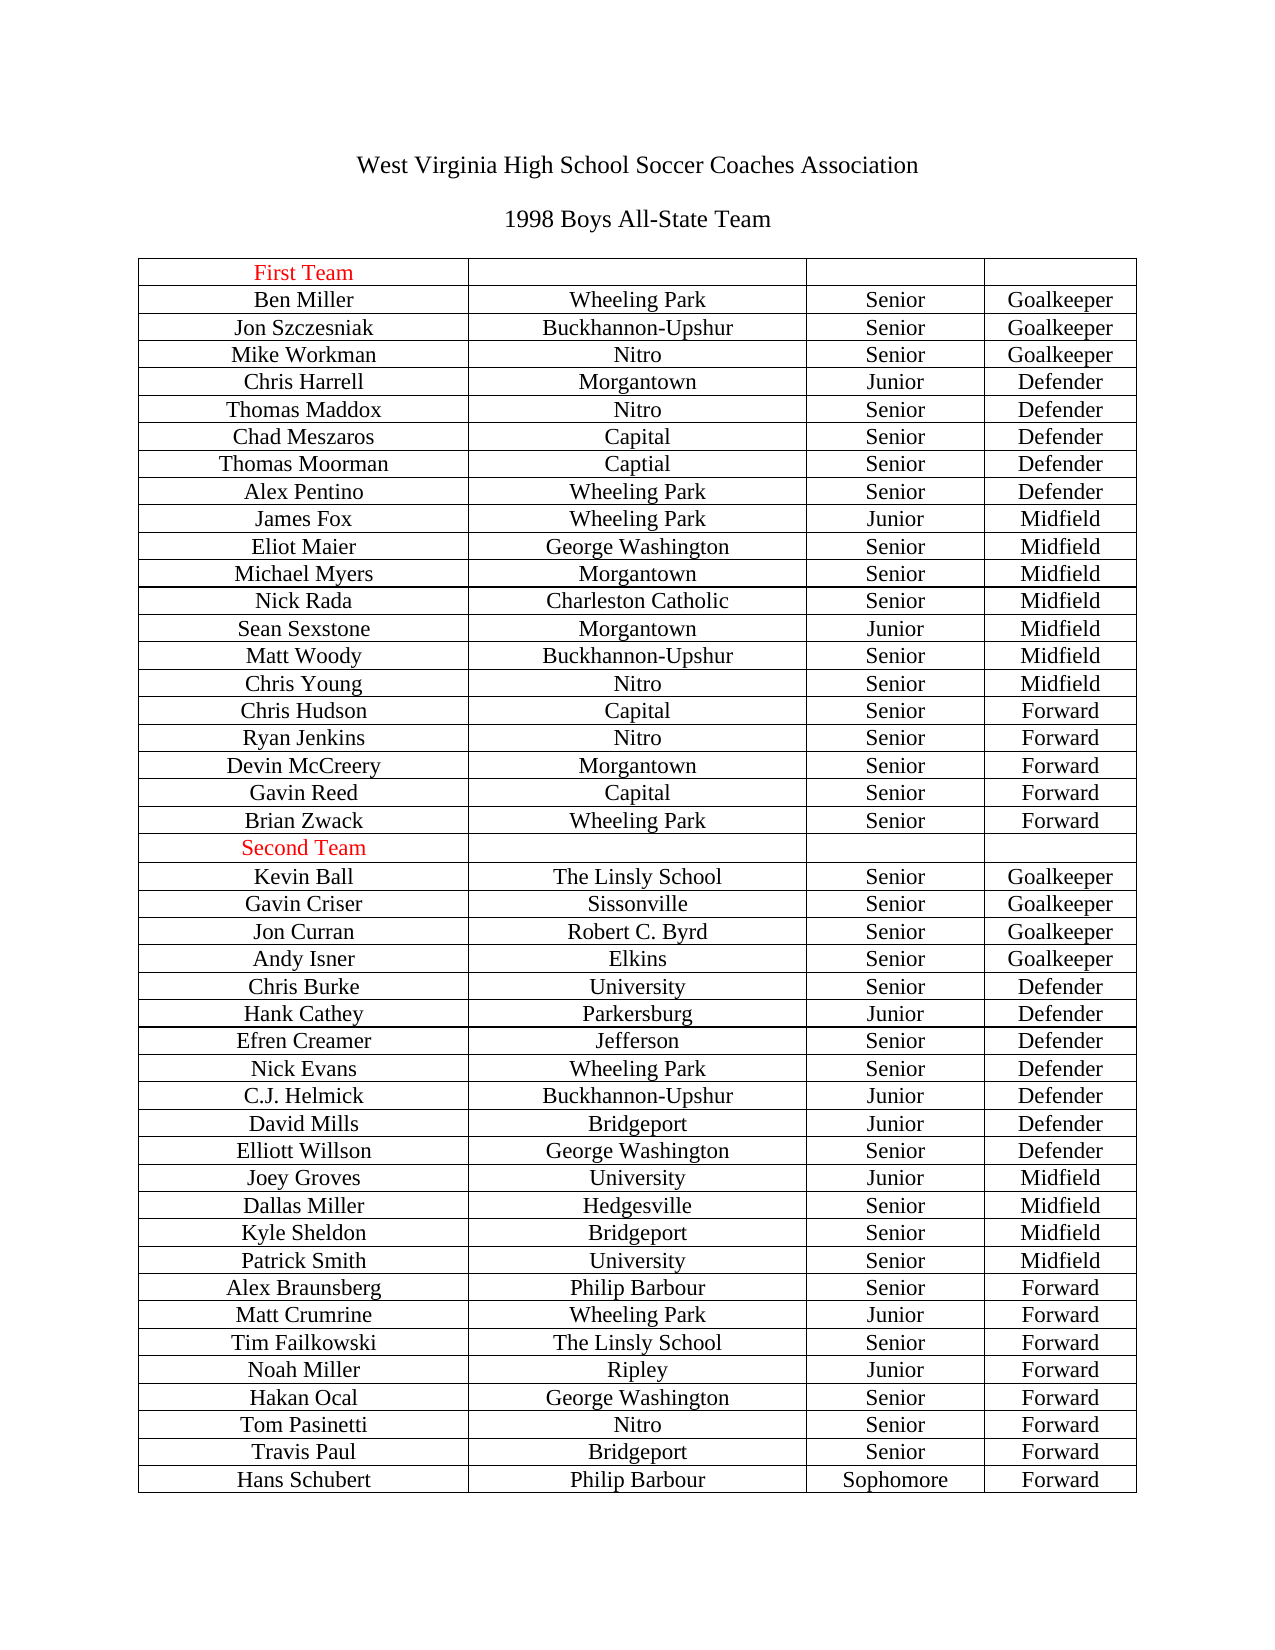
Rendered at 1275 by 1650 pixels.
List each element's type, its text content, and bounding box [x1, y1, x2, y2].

table_cell Senior [807, 1055, 984, 1081]
table_cell Wheeling Park [469, 1055, 806, 1081]
table_cell Senior [807, 451, 984, 477]
table_cell Senior [807, 1274, 984, 1300]
table_cell The Linsly School [469, 1329, 806, 1355]
table_cell Senior [807, 973, 984, 999]
table_cell Senior [807, 1219, 984, 1246]
text West Virginia High School Soccer Coaches Association [150, 150, 1125, 179]
table_cell Defender [985, 396, 1136, 422]
table_cell Senior [807, 779, 984, 806]
table_cell Senior [807, 945, 984, 972]
table_cell Nitro [469, 1411, 806, 1437]
table_cell Jon Szczesniak [139, 314, 468, 340]
table_cell Alex Pentino [139, 478, 468, 504]
table_cell Sissonville [469, 891, 806, 917]
table_cell Forward [985, 1356, 1136, 1383]
table_cell Junior [807, 1356, 984, 1383]
table_cell Goalkeeper [985, 286, 1136, 312]
table_cell Midfield [985, 642, 1136, 669]
table_cell Sean Sexstone [139, 615, 468, 641]
table_cell Senior [807, 1439, 984, 1465]
table_cell Senior [807, 1329, 984, 1355]
table_cell University [469, 1165, 806, 1191]
table_cell Philip Barbour [469, 1466, 806, 1492]
table_cell [985, 834, 1136, 862]
table_cell Forward [985, 1301, 1136, 1328]
table_cell Forward [985, 1274, 1136, 1300]
table_cell Noah Miller [139, 1356, 468, 1383]
table_cell Alex Braunsberg [139, 1274, 468, 1300]
table_header First Team [139, 259, 468, 285]
table_cell George Washington [469, 533, 806, 559]
table_header [985, 259, 1136, 285]
table_cell The Linsly School [469, 863, 806, 889]
table_cell Midfield [985, 1219, 1136, 1246]
table_cell Bridgeport [469, 1439, 806, 1465]
table_cell Senior [807, 752, 984, 778]
table_cell Defender [985, 478, 1136, 504]
table_cell Senior [807, 1247, 984, 1273]
table_cell Buckhannon-Upshur [469, 314, 806, 340]
table_cell Goalkeeper [985, 863, 1136, 889]
table_cell Senior [807, 642, 984, 669]
table_cell Robert C. Byrd [469, 918, 806, 944]
text 1998 Boys All-State Team [150, 204, 1125, 233]
table_cell Midfield [985, 1192, 1136, 1218]
table_cell Senior [807, 725, 984, 751]
table_cell Chad Meszaros [139, 423, 468, 449]
table_cell Junior [807, 1000, 984, 1026]
table_cell Dallas Miller [139, 1192, 468, 1218]
table_cell Chris Young [139, 670, 468, 696]
table_cell Midfield [985, 560, 1136, 586]
table_cell Joey Groves [139, 1165, 468, 1191]
table_cell Morgantown [469, 615, 806, 641]
table_cell Hedgesville [469, 1192, 806, 1218]
table_cell Midfield [985, 1165, 1136, 1191]
table_cell Midfield [985, 615, 1136, 641]
table_cell Forward [985, 779, 1136, 806]
table_cell Eliot Maier [139, 533, 468, 559]
table_cell Forward [985, 807, 1136, 833]
table_cell Jefferson [469, 1028, 806, 1054]
table_cell Nitro [469, 396, 806, 422]
table_cell Senior [807, 533, 984, 559]
table_cell Senior [807, 588, 984, 614]
table_cell Kevin Ball [139, 863, 468, 889]
table_cell Matt Crumrine [139, 1301, 468, 1328]
table_cell Nitro [469, 725, 806, 751]
table_cell Senior [807, 286, 984, 312]
table_cell Chris Harrell [139, 368, 468, 395]
table_cell Parkersburg [469, 1000, 806, 1026]
table_cell Senior [807, 478, 984, 504]
table_cell Forward [985, 725, 1136, 751]
table_cell David Mills [139, 1110, 468, 1136]
table_cell Defender [985, 1082, 1136, 1109]
table_cell [469, 834, 806, 862]
table_cell Tim Failkowski [139, 1329, 468, 1355]
table_cell Tom Pasinetti [139, 1411, 468, 1437]
table_cell Senior [807, 560, 984, 586]
table_cell Midfield [985, 1247, 1136, 1273]
table_cell Thomas Moorman [139, 451, 468, 477]
table_cell Midfield [985, 505, 1136, 532]
table_cell Goalkeeper [985, 918, 1136, 944]
table_cell Senior [807, 1411, 984, 1437]
table_cell Senior [807, 697, 984, 723]
table_cell C.J. Helmick [139, 1082, 468, 1109]
table_cell Junior [807, 505, 984, 532]
table_cell Defender [985, 1028, 1136, 1054]
table_cell Forward [985, 1329, 1136, 1355]
table_cell Senior [807, 423, 984, 449]
table_cell Senior [807, 1192, 984, 1218]
table_cell Wheeling Park [469, 807, 806, 833]
table_cell James Fox [139, 505, 468, 532]
table_cell Elkins [469, 945, 806, 972]
table_cell Wheeling Park [469, 1301, 806, 1328]
table_cell Travis Paul [139, 1439, 468, 1465]
table_cell Wheeling Park [469, 286, 806, 312]
table_cell Hakan Ocal [139, 1384, 468, 1410]
table_cell Thomas Maddox [139, 396, 468, 422]
table_cell Gavin Reed [139, 779, 468, 806]
table_cell Matt Woody [139, 642, 468, 669]
table_cell Junior [807, 1110, 984, 1136]
table_cell Bridgeport [469, 1219, 806, 1246]
table_cell Junior [807, 615, 984, 641]
table_cell Defender [985, 1000, 1136, 1026]
table_cell Gavin Criser [139, 891, 468, 917]
table_cell Kyle Sheldon [139, 1219, 468, 1246]
table_cell Senior [807, 1137, 984, 1163]
table_cell Midfield [985, 670, 1136, 696]
table_cell Wheeling Park [469, 478, 806, 504]
table_cell University [469, 1247, 806, 1273]
table_cell Forward [985, 752, 1136, 778]
table_cell Junior [807, 1082, 984, 1109]
table_cell Nitro [469, 341, 806, 367]
table_cell Senior [807, 1028, 984, 1054]
table_cell Chris Burke [139, 973, 468, 999]
table_cell Defender [985, 1137, 1136, 1163]
table_cell Senior [807, 314, 984, 340]
table_cell Nitro [469, 670, 806, 696]
table_cell Brian Zwack [139, 807, 468, 833]
table_cell Defender [985, 1055, 1136, 1081]
table_cell Senior [807, 918, 984, 944]
table_header [807, 259, 984, 285]
table_cell Senior [807, 1384, 984, 1410]
table_cell Senior [807, 807, 984, 833]
table_cell Nick Evans [139, 1055, 468, 1081]
table_cell Senior [807, 341, 984, 367]
table_cell Hank Cathey [139, 1000, 468, 1026]
table_cell Capital [469, 423, 806, 449]
table_cell Devin McCreery [139, 752, 468, 778]
table_cell Junior [807, 1165, 984, 1191]
table_cell Andy Isner [139, 945, 468, 972]
table_cell Sophomore [807, 1466, 984, 1492]
table_cell Philip Barbour [469, 1274, 806, 1300]
table_cell Defender [985, 423, 1136, 449]
table_cell Bridgeport [469, 1110, 806, 1136]
table_cell Mike Workman [139, 341, 468, 367]
table_cell Forward [985, 1466, 1136, 1492]
table_cell George Washington [469, 1384, 806, 1410]
table_cell Ryan Jenkins [139, 725, 468, 751]
table_cell [807, 834, 984, 862]
table_cell Charleston Catholic [469, 588, 806, 614]
table_cell Michael Myers [139, 560, 468, 586]
table_cell Goalkeeper [985, 314, 1136, 340]
table_cell Forward [985, 1439, 1136, 1465]
table_cell Second Team [139, 834, 468, 862]
table_cell Elliott Willson [139, 1137, 468, 1163]
table_cell Midfield [985, 588, 1136, 614]
table_cell Forward [985, 1411, 1136, 1437]
table_cell Goalkeeper [985, 341, 1136, 367]
table_cell Senior [807, 863, 984, 889]
table_cell Morgantown [469, 560, 806, 586]
table_cell Goalkeeper [985, 891, 1136, 917]
table_cell Nick Rada [139, 588, 468, 614]
table_cell Defender [985, 368, 1136, 395]
table_cell Captial [469, 451, 806, 477]
table_cell Capital [469, 697, 806, 723]
table_cell Senior [807, 396, 984, 422]
table_cell Jon Curran [139, 918, 468, 944]
table_cell Ripley [469, 1356, 806, 1383]
table_cell Senior [807, 891, 984, 917]
table_cell Goalkeeper [985, 945, 1136, 972]
table_cell Defender [985, 973, 1136, 999]
table_cell Midfield [985, 533, 1136, 559]
table_cell Defender [985, 1110, 1136, 1136]
table_cell Forward [985, 1384, 1136, 1410]
table_cell Wheeling Park [469, 505, 806, 532]
table_cell Defender [985, 451, 1136, 477]
table_cell University [469, 973, 806, 999]
table_cell Efren Creamer [139, 1028, 468, 1054]
table_cell Junior [807, 368, 984, 395]
table_cell Ben Miller [139, 286, 468, 312]
table_cell Chris Hudson [139, 697, 468, 723]
table_cell Hans Schubert [139, 1466, 468, 1492]
table_cell Senior [807, 670, 984, 696]
table_cell Morgantown [469, 752, 806, 778]
table_cell Buckhannon-Upshur [469, 1082, 806, 1109]
table_cell Forward [985, 697, 1136, 723]
table_cell Patrick Smith [139, 1247, 468, 1273]
table_cell George Washington [469, 1137, 806, 1163]
table_cell Capital [469, 779, 806, 806]
table_cell Junior [807, 1301, 984, 1328]
table_cell Morgantown [469, 368, 806, 395]
table_header [469, 259, 806, 285]
table_cell Buckhannon-Upshur [469, 642, 806, 669]
